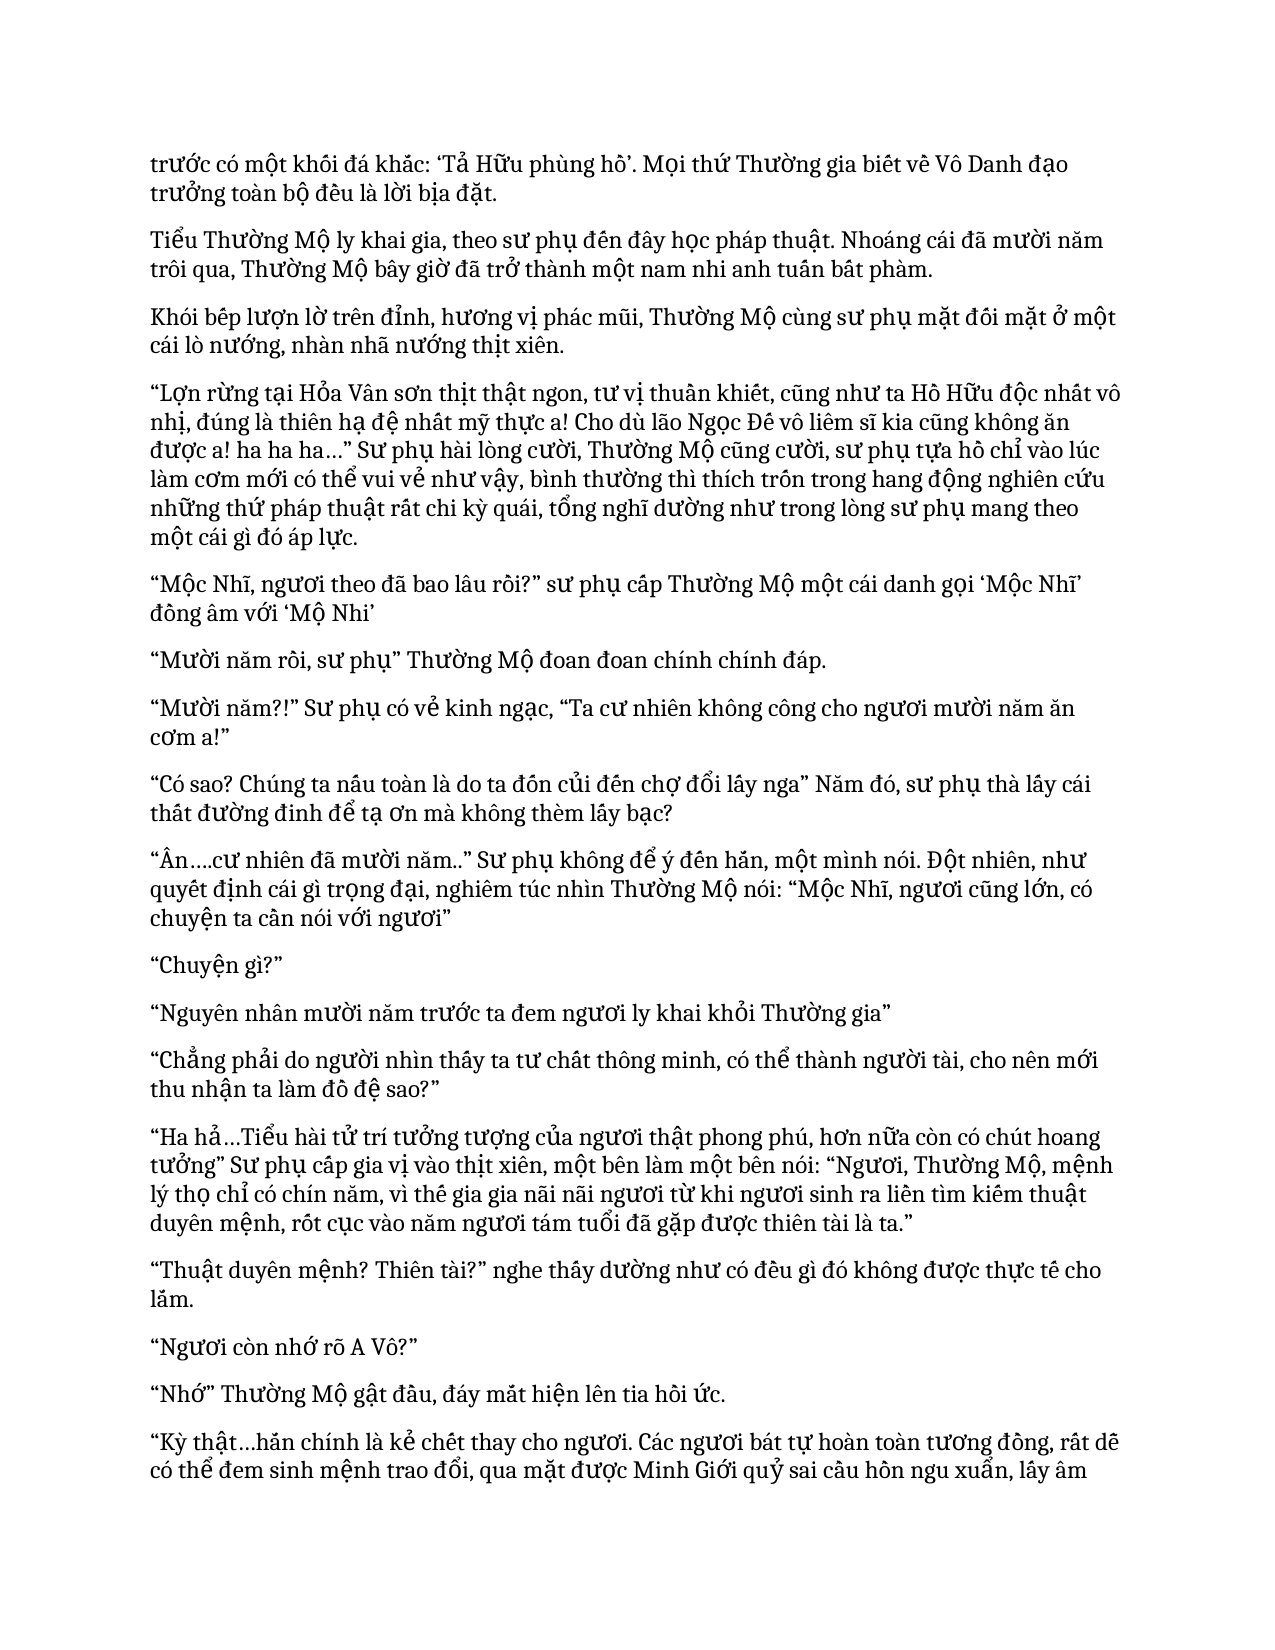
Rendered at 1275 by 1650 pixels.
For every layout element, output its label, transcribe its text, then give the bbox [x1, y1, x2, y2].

text “Có sao? Chúng ta nấu toàn là do ta đốn củi đến chợ đổi lấy nga” Năm đó, sư phụ thà lấy cái thất đường đinh để tạ ơn mà không thèm lấy bạc? [150, 770, 1125, 827]
text “Chuyện gì?” [150, 951, 1125, 980]
text “Thuật duyên mệnh? Thiên tài?” nghe thấy dường như có đều gì đó không được thực tế cho lắm. [150, 1256, 1125, 1314]
text Tiểu Thường Mộ ly khai gia, theo sư phụ đến đây học pháp thuật. Nhoáng cái đã mười năm trôi qua, Thường Mộ bây giờ đã trở thành một nam nhi anh tuấn bất phàm. [150, 226, 1125, 284]
text “Mười năm?!” Sư phụ có vẻ kinh ngạc, “Ta cư nhiên không công cho ngươi mười năm ăn cơm a!” [150, 694, 1125, 751]
text “Chẳng phải do người nhìn thấy ta tư chất thông minh, có thể thành người tài, cho nên mới thu nhận ta làm đồ đệ sao?” [150, 1046, 1125, 1104]
text “Ha hả…Tiểu hài tử trí tưởng tượng của ngươi thật phong phú, hơn nữa còn có chút hoang tưởng” Sư phụ cấp gia vị vào thịt xiên, một bên làm một bên nói: “Ngươi, Thường Mộ, mệnh lý thọ chỉ có chín năm, vì thế gia gia nãi nãi ngươi từ khi ngươi sinh ra liền tìm kiếm thuật duyên mệnh, rốt cục vào năm ngươi tám tuổi đã gặp được thiên tài là ta.” [150, 1122, 1125, 1237]
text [150, 1427, 1125, 1485]
text Khói bếp lượn lờ trên đỉnh, hương vị phác mũi, Thường Mộ cùng sư phụ mặt đối mặt ở một cái lò nướng, nhàn nhã nướng thịt xiên. [150, 302, 1125, 360]
text “Nguyên nhân mười năm trước ta đem ngươi ly khai khỏi Thường gia” [150, 999, 1125, 1027]
text “Lợn rừng tại Hỏa Vân sơn thịt thật ngon, tư vị thuần khiết, cũng như ta Hồ Hữu độc nhất vô nhị, đúng là thiên hạ đệ nhất mỹ thực a! Cho dù lão Ngọc Đế vô liêm sĩ kia cũng không ăn được a! ha ha ha…” Sư phụ hài lòng cười, Thường Mộ cũng cười, sư phụ tựa hồ chỉ vào lúc làm cơm mới có thể vui vẻ như vậy, bình thường thì thích trốn trong hang động nghiên cứu những thứ pháp thuật rất chi kỳ quái, tổng nghĩ dường như trong lòng sư phụ mang theo một cái gì đó áp lực. [150, 379, 1125, 551]
text “Ngươi còn nhớ rõ A Vô?” [150, 1332, 1125, 1361]
text “Mười năm rồi, sư phụ” Thường Mộ đoan đoan chính chính đáp. [150, 646, 1125, 675]
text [150, 150, 1125, 207]
text “Mộc Nhĩ, ngươi theo đã bao lâu rồi?” sư phụ cấp Thường Mộ một cái danh gọi ‘Mộc Nhĩ’ đồng âm với ‘Mộ Nhi’ [150, 570, 1125, 627]
text “Ân….cư nhiên đã mười năm..” Sư phụ không để ý đến hắn, một mình nói. Đột nhiên, như quyết định cái gì trọng đại, nghiêm túc nhìn Thường Mộ nói: “Mộc Nhĩ, ngươi cũng lớn, có chuyện ta cần nói với ngươi” [150, 846, 1125, 932]
text “Nhớ” Thường Mộ gật đầu, đáy mắt hiện lên tia hồi ức. [150, 1380, 1125, 1409]
